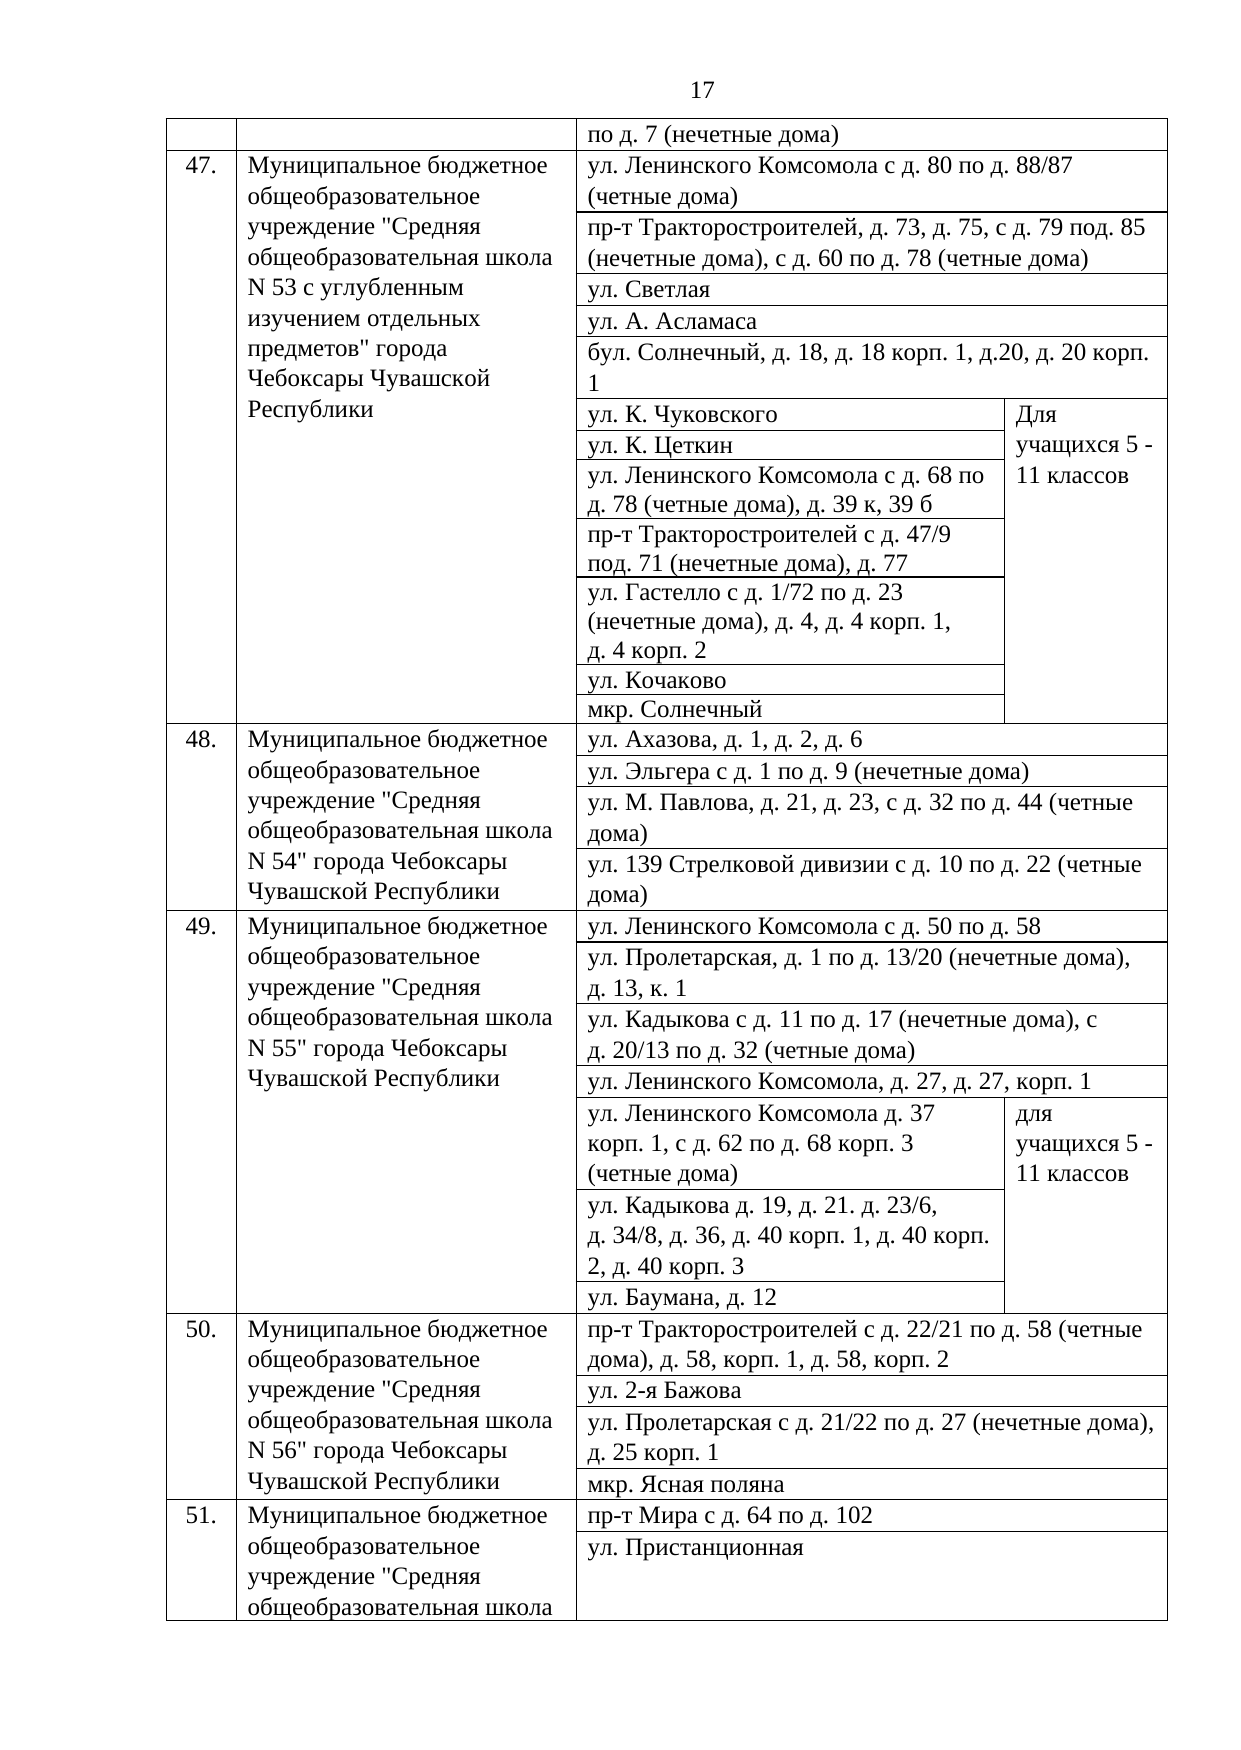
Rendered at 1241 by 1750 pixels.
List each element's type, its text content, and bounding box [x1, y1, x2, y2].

table_cell ул. Ленинского Комсомола с д. 80 по д. 88/87 (четные дома) [577, 151, 1167, 211]
table_cell ул. А. Асламаса [577, 306, 1167, 336]
table_cell пр-т Тракторостроителей с д. 22/21 по д. 58 (четные дома), д. 58, корп. 1, д. 58, корп. 2 [577, 1314, 1167, 1374]
table_cell ул. Баумана, д. 12 [577, 1282, 1004, 1313]
table_cell Муниципальное бюджетное общеобразовательное учреждение "Средняя общеобразовательная школа N 53 с углубленным изучением отдельных предметов" города Чебоксары Чувашской Республики [237, 151, 576, 723]
table_cell Муниципальное бюджетное общеобразовательное учреждение "Средняя общеобразовательная школа N 57 с углубленным изучением отдельных предметов" города Чебоксары Чувашской Республики [237, 1500, 576, 1620]
table_cell Муниципальное бюджетное общеобразовательное учреждение "Средняя общеобразовательная школа N 55" города Чебоксары Чувашской Республики [237, 911, 576, 1313]
table_cell 51. [167, 1500, 236, 1620]
table_cell ул. Пристанционная [577, 1532, 1167, 1620]
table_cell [577, 119, 1167, 149]
table_cell 49. [167, 911, 236, 1313]
table_cell ул. Пролетарская с д. 21/22 по д. 27 (нечетные дома), д. 25 корп. 1 [577, 1407, 1167, 1468]
table_cell ул. Светлая [577, 274, 1167, 305]
table_cell ул. Эльгера с д. 1 по д. 9 (нечетные дома) [577, 756, 1167, 786]
table_cell ул. 139 Стрелковой дивизии с д. 10 по д. 22 (четные дома) [577, 849, 1167, 910]
table_cell пр-т Тракторостроителей, д. 73, д. 75, с д. 79 под. 85 (нечетные дома), с д. 60 по д. 78 (четные дома) [577, 213, 1167, 273]
table_cell Для учащихся 5 - 11 классов [1005, 399, 1167, 723]
table_cell ул. Кадыкова с д. 11 по д. 17 (нечетные дома), с д. 20/13 по д. 32 (четные дома) [577, 1004, 1167, 1065]
table_cell ул. Ленинского Комсомола д. 37 корп. 1, с д. 62 по д. 68 корп. 3 (четные дома) [577, 1098, 1004, 1189]
table_cell пр-т Тракторостроителей с д. 47/9 под. 71 (нечетные дома), д. 77 [577, 519, 1004, 576]
table_cell 47. [167, 151, 236, 723]
table_cell ул. Ленинского Комсомола, д. 27, д. 27, корп. 1 [577, 1066, 1167, 1097]
table_cell ул. К. Цеткин [577, 431, 1004, 459]
table_cell мкр. Солнечный [577, 695, 1004, 723]
table_cell ул. Пролетарская, д. 1 по д. 13/20 (нечетные дома), д. 13, к. 1 [577, 943, 1167, 1003]
table_cell Муниципальное бюджетное общеобразовательное учреждение "Средняя общеобразовательная школа N 54" города Чебоксары Чувашской Республики [237, 724, 576, 910]
table_cell 50. [167, 1314, 236, 1499]
table_cell ул. М. Павлова, д. 21, д. 23, с д. 32 по д. 44 (четные дома) [577, 787, 1167, 848]
table_cell пр-т Мира с д. 64 по д. 102 [577, 1500, 1167, 1531]
table_cell для учащихся 5 - 11 классов [1005, 1098, 1167, 1313]
table_cell Муниципальное бюджетное общеобразовательное учреждение "Средняя общеобразовательная школа N 56" города Чебоксары Чувашской Республики [237, 1314, 576, 1499]
table_cell ул. 2-я Бажова [577, 1376, 1167, 1406]
table_cell мкр. Ясная поляна [577, 1469, 1167, 1499]
table_cell ул. Кадыкова д. 19, д. 21. д. 23/6, д. 34/8, д. 36, д. 40 корп. 1, д. 40 корп. 2, д. 40 корп. 3 [577, 1190, 1004, 1281]
table_cell ул. Ленинского Комсомола с д. 68 по д. 78 (четные дома), д. 39 к, 39 б [577, 460, 1004, 518]
table_cell бул. Солнечный, д. 18, д. 18 корп. 1, д.20, д. 20 корп. 1 [577, 337, 1167, 398]
table_cell 48. [167, 724, 236, 910]
table_cell ул. Кочаково [577, 665, 1004, 693]
table_cell ул. К. Чуковского [577, 399, 1004, 429]
table_cell ул. Гастелло с д. 1/72 по д. 23 (нечетные дома), д. 4, д. 4 корп. 1, д. 4 корп. 2 [577, 578, 1004, 664]
table_cell ул. Ахазова, д. 1, д. 2, д. 6 [577, 724, 1167, 755]
table_cell ул. Ленинского Комсомола с д. 50 по д. 58 [577, 911, 1167, 941]
